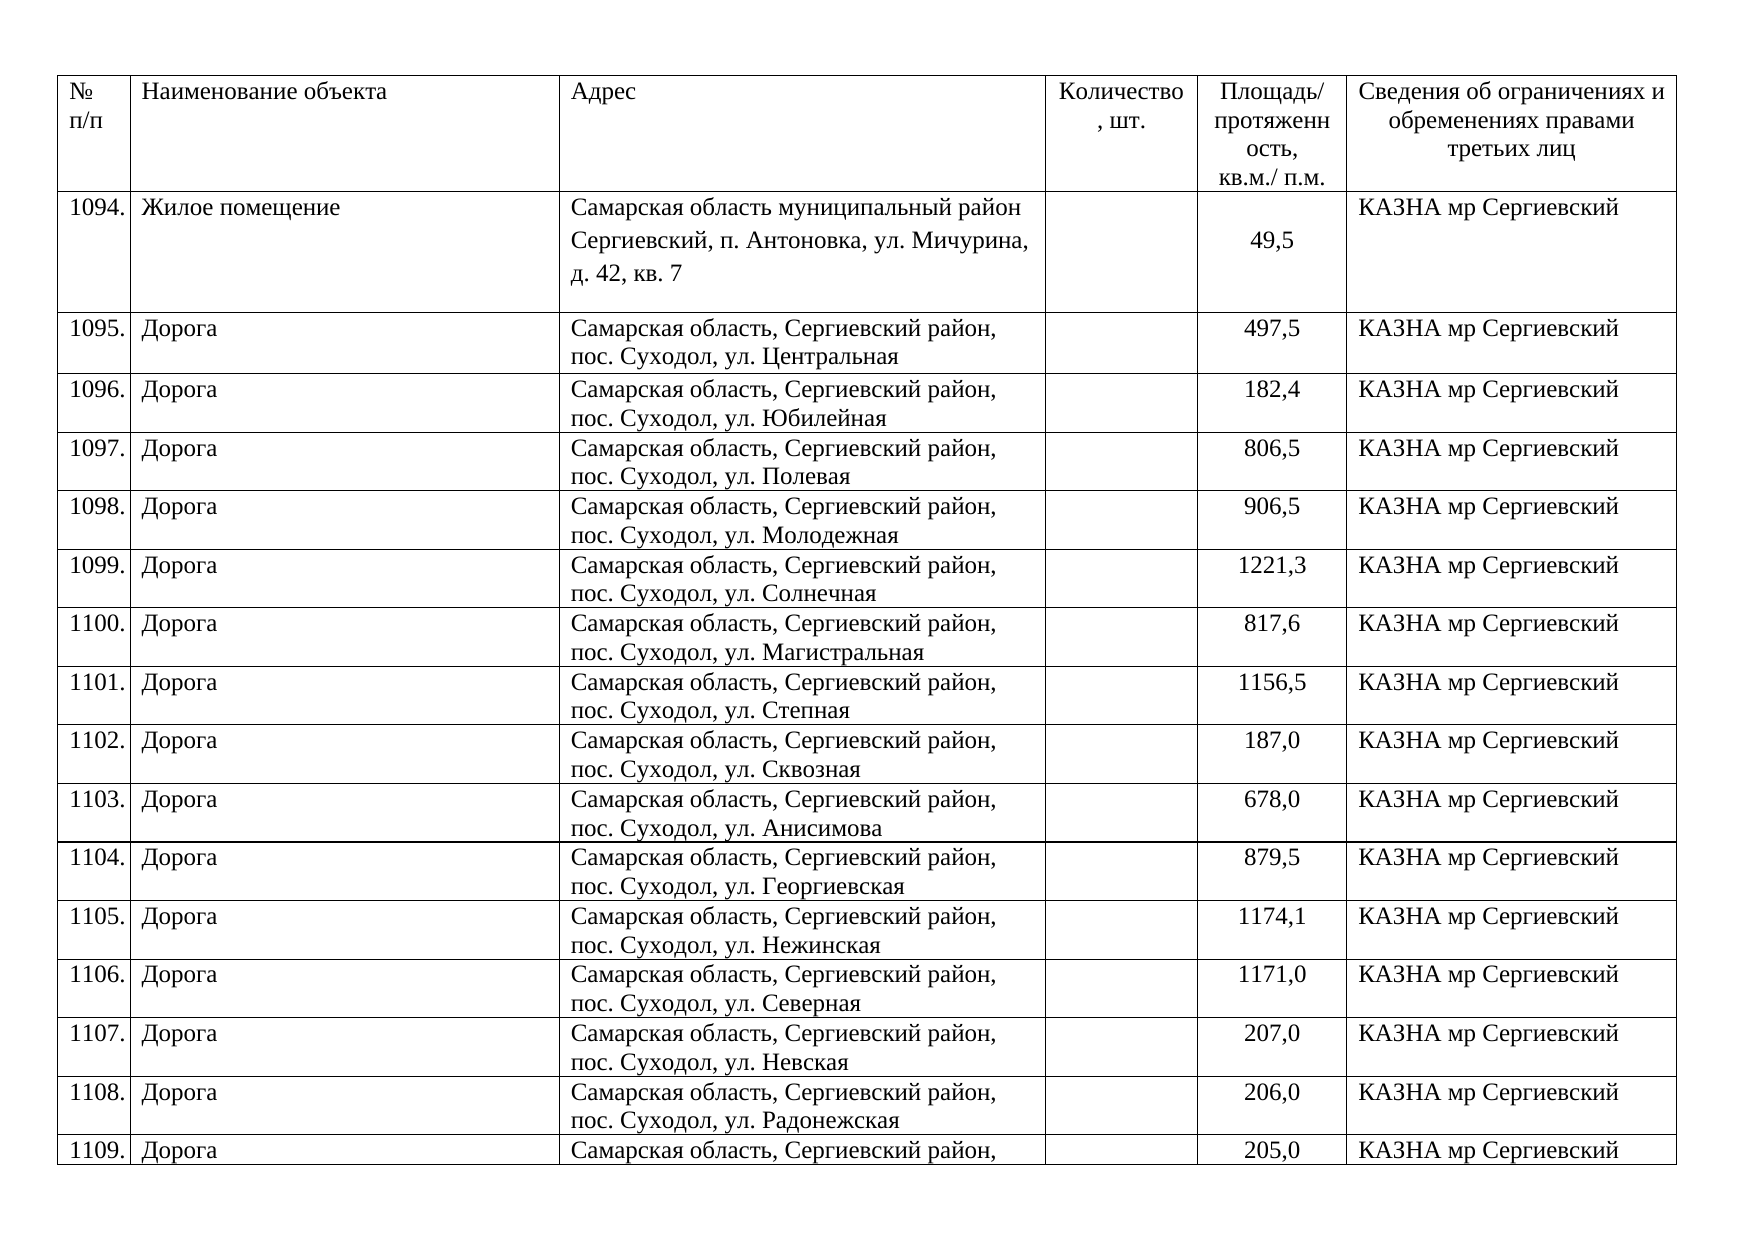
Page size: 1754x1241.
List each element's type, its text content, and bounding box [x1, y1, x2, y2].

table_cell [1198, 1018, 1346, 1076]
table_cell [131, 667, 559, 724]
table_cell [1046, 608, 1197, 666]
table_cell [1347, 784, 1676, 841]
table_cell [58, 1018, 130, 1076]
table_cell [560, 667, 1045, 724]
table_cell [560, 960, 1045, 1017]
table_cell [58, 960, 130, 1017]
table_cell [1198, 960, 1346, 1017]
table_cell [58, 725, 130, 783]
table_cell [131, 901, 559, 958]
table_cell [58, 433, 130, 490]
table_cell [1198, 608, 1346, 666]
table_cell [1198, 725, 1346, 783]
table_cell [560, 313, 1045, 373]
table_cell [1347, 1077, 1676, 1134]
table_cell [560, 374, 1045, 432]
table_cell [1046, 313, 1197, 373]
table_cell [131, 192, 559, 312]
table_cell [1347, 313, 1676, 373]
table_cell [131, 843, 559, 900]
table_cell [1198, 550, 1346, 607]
table_header Сведения об ограничениях и обременениях правами третьих лиц [1347, 76, 1676, 191]
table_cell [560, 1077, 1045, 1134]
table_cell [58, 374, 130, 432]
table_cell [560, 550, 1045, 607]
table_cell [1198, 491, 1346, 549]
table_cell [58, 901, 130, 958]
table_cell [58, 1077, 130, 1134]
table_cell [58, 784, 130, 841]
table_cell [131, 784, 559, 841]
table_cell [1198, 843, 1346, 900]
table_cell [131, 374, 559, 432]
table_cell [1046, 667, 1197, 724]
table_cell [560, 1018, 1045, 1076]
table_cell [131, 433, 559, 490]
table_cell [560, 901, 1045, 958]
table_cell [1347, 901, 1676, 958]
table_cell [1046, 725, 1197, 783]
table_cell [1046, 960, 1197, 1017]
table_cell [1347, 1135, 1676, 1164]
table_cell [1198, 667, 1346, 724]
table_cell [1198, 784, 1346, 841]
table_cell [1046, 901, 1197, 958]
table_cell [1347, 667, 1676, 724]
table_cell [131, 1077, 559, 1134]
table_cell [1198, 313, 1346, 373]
table_header Количество, шт. [1046, 76, 1197, 191]
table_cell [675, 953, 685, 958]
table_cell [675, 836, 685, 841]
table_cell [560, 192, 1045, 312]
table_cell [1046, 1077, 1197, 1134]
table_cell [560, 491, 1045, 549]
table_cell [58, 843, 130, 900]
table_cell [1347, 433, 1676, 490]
table_header № п/п [58, 76, 130, 191]
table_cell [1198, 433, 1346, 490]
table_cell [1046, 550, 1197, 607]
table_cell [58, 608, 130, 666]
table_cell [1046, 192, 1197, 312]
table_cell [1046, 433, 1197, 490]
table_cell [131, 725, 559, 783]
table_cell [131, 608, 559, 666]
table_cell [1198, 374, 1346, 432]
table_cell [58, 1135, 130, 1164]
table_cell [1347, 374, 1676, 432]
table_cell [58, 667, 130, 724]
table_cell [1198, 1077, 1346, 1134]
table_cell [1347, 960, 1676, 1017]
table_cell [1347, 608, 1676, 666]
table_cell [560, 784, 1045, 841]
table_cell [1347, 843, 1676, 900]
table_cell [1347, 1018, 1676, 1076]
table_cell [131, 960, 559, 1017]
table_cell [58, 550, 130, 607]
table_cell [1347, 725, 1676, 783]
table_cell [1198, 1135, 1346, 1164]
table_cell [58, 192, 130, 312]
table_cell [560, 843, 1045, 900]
table_header Наименование объекта [131, 76, 559, 191]
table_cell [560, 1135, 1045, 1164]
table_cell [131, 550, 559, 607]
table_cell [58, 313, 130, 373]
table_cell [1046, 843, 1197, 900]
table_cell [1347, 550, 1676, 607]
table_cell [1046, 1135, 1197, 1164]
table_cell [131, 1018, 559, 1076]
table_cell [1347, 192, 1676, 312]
table_header Площадь/ протяженность, кв.м./ п.м. [1198, 76, 1346, 191]
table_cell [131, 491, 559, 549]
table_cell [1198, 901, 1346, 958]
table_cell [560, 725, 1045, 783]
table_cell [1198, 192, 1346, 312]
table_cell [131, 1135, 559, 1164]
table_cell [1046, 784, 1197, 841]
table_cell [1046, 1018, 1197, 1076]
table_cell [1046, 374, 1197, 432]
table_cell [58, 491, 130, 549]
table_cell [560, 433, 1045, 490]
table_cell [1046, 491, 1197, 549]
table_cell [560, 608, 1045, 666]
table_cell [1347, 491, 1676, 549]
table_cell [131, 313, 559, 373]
table_header Адрес [560, 76, 1045, 191]
